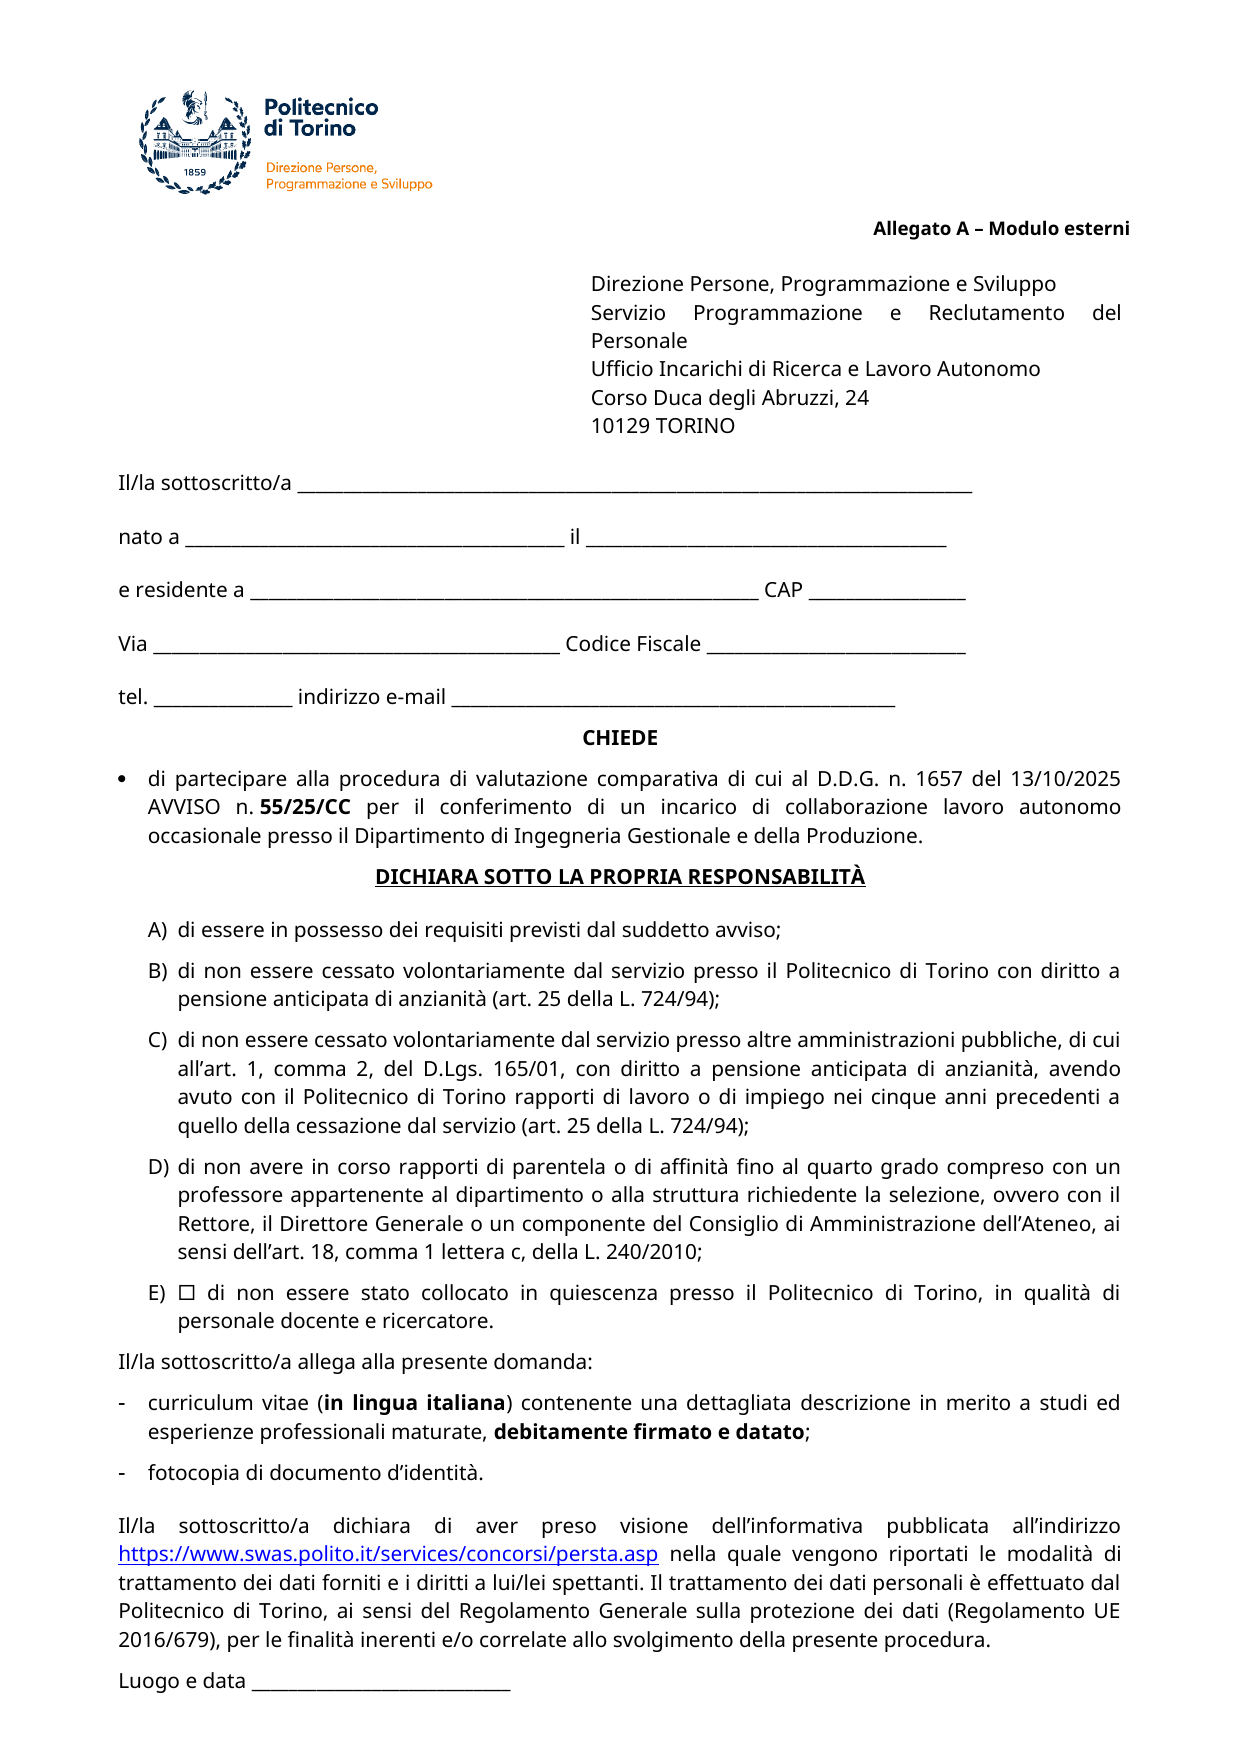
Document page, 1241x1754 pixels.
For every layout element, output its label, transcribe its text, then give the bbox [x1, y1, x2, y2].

list di non essere stato collocato in quiescenza presso il Politecnico di Torino, in qualità di personale docente e ricercatore. [148, 1278, 1122, 1335]
list fotocopia di documento d’identità. [118, 1458, 1122, 1486]
text Corso Duca degli Abruzzi, 24 [591, 383, 1122, 411]
text tel. _______________ indirizzo e-mail ________________________________________________ [118, 682, 1122, 711]
text Il/la sottoscritto/a dichiara di aver preso visione dell’informativa pubblicata all’indirizzo https://www.swas.polito.it/services/concorsi/persta.asp nella quale vengono riportati le modalità di trattamento dei dati forniti e i diritti a lui/lei spettanti. Il trattamento dei dati personali è effettuato dal Politecnico di Torino, ai sensi del Regolamento Generale sulla protezione dei dati (Regolamento UE 2016/679), per le finalità inerenti e/o correlate allo svolgimento della presente procedura. [118, 1511, 1122, 1653]
list di partecipare alla procedura di valutazione comparativa di cui al D.D.G. n. 1657 del 13/10/2025 AVVISO n. 55/25/CC per il conferimento di un incarico di collaborazione lavoro autonomo occasionale presso il Dipartimento di Ingegneria Gestionale e della Produzione. [118, 764, 1122, 849]
text Il/la sottoscritto/a allega alla presente domanda: [118, 1347, 1122, 1376]
text nato a _________________________________________ il _______________________________________ [118, 522, 1122, 550]
list di non essere cessato volontariamente dal servizio presso il Politecnico di Torino con diritto a pensione anticipata di anzianità (art. 25 della L. 724/94); [148, 956, 1122, 1013]
text 10129 TORINO [591, 411, 1122, 440]
text Via ____________________________________________ Codice Fiscale ____________________________ [118, 629, 1122, 657]
list di non essere cessato volontariamente dal servizio presso altre amministrazioni pubbliche, di cui all’art. 1, comma 2, del D.Lgs. 165/01, con diritto a pensione anticipata di anzianità, avendo avuto con il Politecnico di Torino rapporti di lavoro o di impiego nei cinque anni precedenti a quello della cessazione dal servizio (art. 25 della L. 724/94); [148, 1026, 1122, 1139]
list di essere in possesso dei requisiti previsti dal suddetto avviso; [148, 915, 1122, 944]
text Ufficio Incarichi di Ricerca e Lavoro Autonomo [591, 354, 1122, 383]
text Luogo e data ____________________________ [118, 1666, 1122, 1694]
list di non avere in corso rapporti di parentela o di affinità fino al quarto grado compreso con un professore appartenente al dipartimento o alla struttura richiedente la selezione, ovvero con il Rettore, il Direttore Generale o un componente del Consiglio di Amministrazione dell’Ateneo, ai sensi dell’art. 18, comma 1 lettera c, della L. 240/2010; [148, 1152, 1122, 1266]
list curriculum vitae (in lingua italiana) contenente una dettagliata descrizione in merito a studi ed esperienze professionali maturate, debitamente firmato e datato; [118, 1388, 1122, 1445]
text DICHIARA SOTTO LA PROPRIA RESPONSABILITÀ [118, 862, 1122, 890]
text Servizio Programmazione e Reclutamento del Personale [591, 298, 1122, 354]
text CHIEDE [118, 723, 1122, 751]
text e residente a _______________________________________________________ CAP _________________ [118, 575, 1122, 604]
text Direzione Persone, Programmazione e Sviluppo [591, 269, 1122, 298]
text Il/la sottoscritto/a _________________________________________________________________________ [118, 468, 1122, 497]
